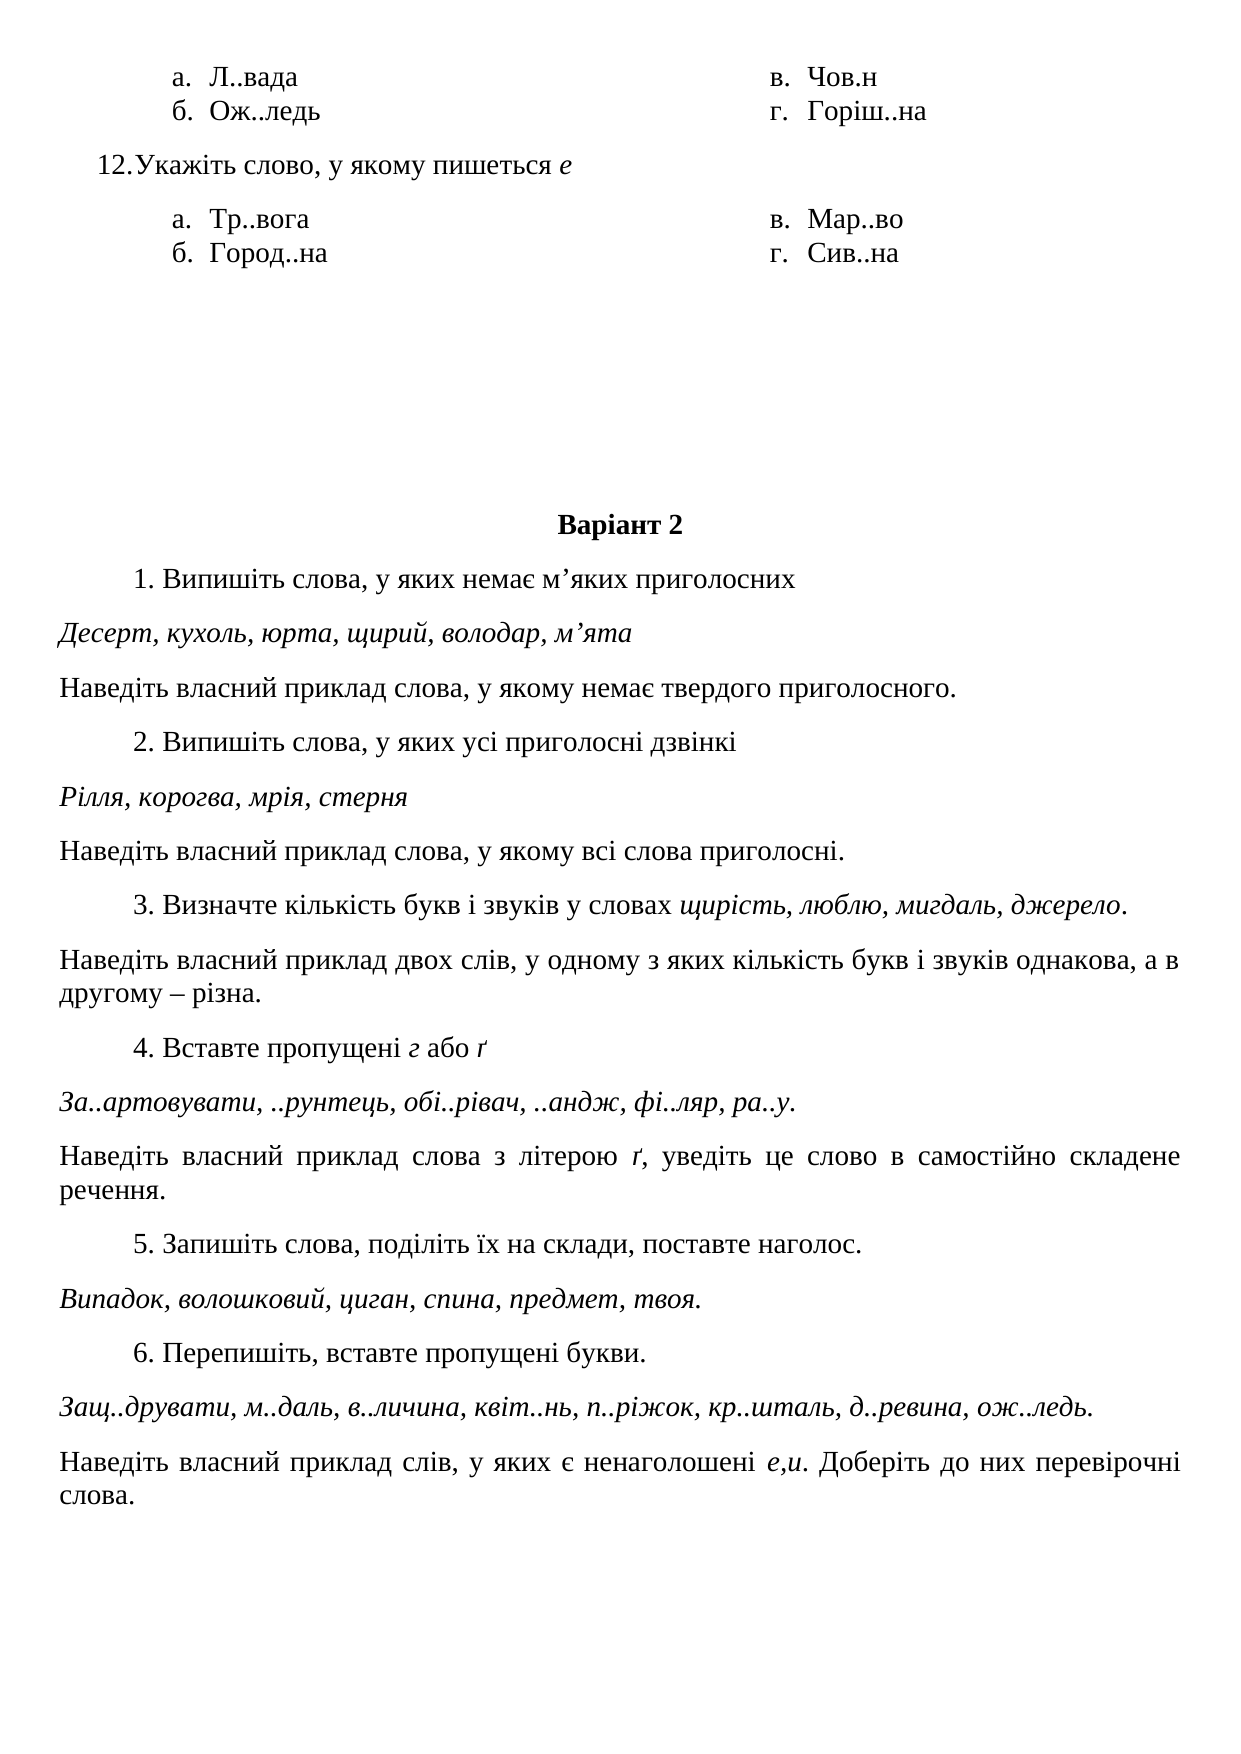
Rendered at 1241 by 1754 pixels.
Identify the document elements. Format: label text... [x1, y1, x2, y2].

text За..артовувати, ..рунтець, обі..рівач, ..андж, фі..ляр, ра..у. [59, 1084, 1181, 1118]
text 5. Запишіть слова, поділіть їх на склади, поставте наголос. [59, 1226, 1181, 1260]
text Рілля, корогва, мрія, стерня [59, 779, 1181, 812]
text Защ..друвати, м..даль, в..личина, квіт..нь, п..ріжок, кр..шталь, д..ревина, ож..ледь. [59, 1389, 1181, 1423]
text Наведіть власний приклад слів, у яких є ненаголошені е,и. Доберіть до них перевірочні слова. [59, 1444, 1181, 1511]
list Сив..на [769, 235, 1181, 268]
list Укажіть слово, у якому пишеться е [97, 147, 1181, 181]
text Наведіть власний приклад слова, у якому немає твердого приголосного. [59, 670, 1181, 703]
list Ож..ледь [172, 93, 583, 126]
text 1. Випишіть слова, у яких немає м’яких приголосних [59, 561, 1181, 595]
text Наведіть власний приклад слова з літерою ґ, уведіть це слово в самостійно складене речення. [59, 1138, 1181, 1206]
text Варіант 2 [59, 507, 1181, 540]
text 2. Випишіть слова, у яких усі приголосні дзвінкі [59, 724, 1181, 758]
text Наведіть власний приклад слова, у якому всі слова приголосні. [59, 833, 1181, 867]
text 3. Визначте кількість букв і звуків у словах щирість, люблю, мигдаль, джерело. [59, 887, 1181, 921]
text Випадок, волошковий, циган, спина, предмет, твоя. [59, 1281, 1181, 1314]
list Мар..во [769, 201, 1181, 235]
list Тр..вога [172, 201, 583, 235]
text Наведіть власний приклад двох слів, у одному з яких кількість букв і звуків однакова, а в другому – різна. [59, 942, 1181, 1009]
list Чов.н [769, 59, 1181, 93]
text 6. Перепишіть, вставте пропущені букви. [59, 1335, 1181, 1369]
text 4. Вставте пропущені г або ґ [59, 1030, 1181, 1063]
list Л..вада [172, 59, 583, 93]
list Горіш..на [769, 93, 1181, 126]
text Десерт, кухоль, юрта, щирий, володар, м’ята [59, 616, 1181, 649]
list Город..на [172, 235, 583, 268]
